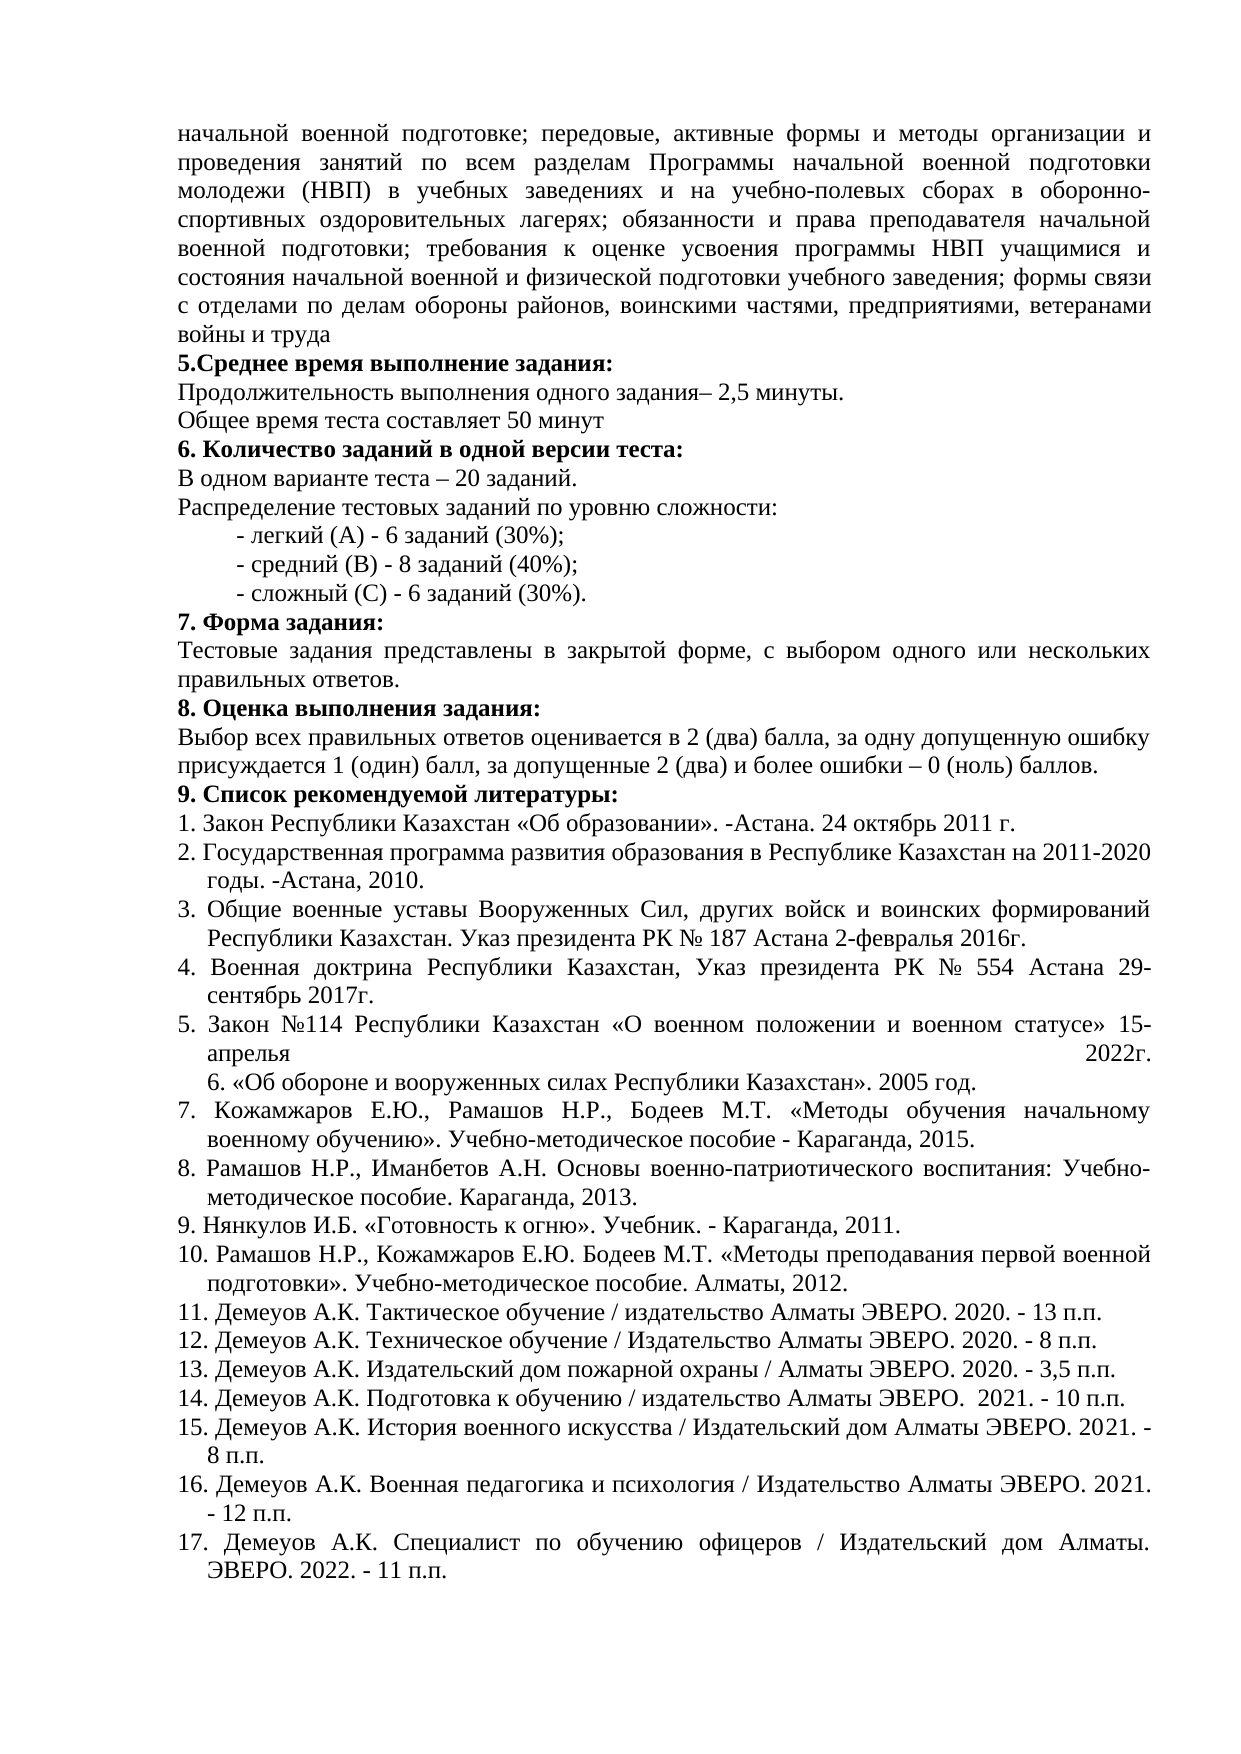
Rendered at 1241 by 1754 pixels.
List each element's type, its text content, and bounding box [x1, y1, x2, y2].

text 10. Рамашов Н.Р., Кожамжаров Е.Ю. Бодеев М.Т. «Методы преподавания первой военной подготовки». Учебно-методическое пособие. Алматы, 2012. [177, 1239, 1152, 1297]
text - средний (B) - 8 заданий (40%); [236, 549, 1152, 578]
text В одном варианте теста – 20 заданий. [177, 463, 1152, 492]
text 8. Оценка выполнения задания: [177, 693, 1152, 722]
text 1. Закон Республики Казахстан «Об образовании». -Астана. 24 октябрь 2011 г. [177, 808, 1152, 837]
text 5. Закон №114 Республики Казахстан «О военном положении и военном статусе» 15-апрелья 2022г. 6. «Об обороне и вооруженных силах Республики Казахстан». 2005 год. [177, 1009, 1152, 1096]
text 3. Общие военные уставы Вооруженных Сил, других войск и воинских формирований Республики Казахстан. Указ президента РК № 187 Астана 2-февралья 2016г. [177, 894, 1152, 952]
text Продолжительность выполнения одного задания– 2,5 минуты. [177, 377, 1152, 406]
text 15. Демеуов А.К. История военного искусства / Издательский дом Алматы ЭВЕРО. 2021. - 8 п.п. [177, 1412, 1152, 1469]
text Общее время теста составляет 50 минут [177, 406, 1152, 434]
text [177, 118, 1152, 348]
text 7. Кожамжаров Е.Ю., Рамашов Н.Р., Бодеев М.Т. «Методы обучения начальному военному обучению». Учебно-методическое пособие - Караганда, 2015. [177, 1096, 1152, 1153]
text 4. Военная доктрина Республики Казахстан, Указ президента РК № 554 Астана 29-сентябрь 2017г. [177, 952, 1152, 1009]
text 9. Список рекомендуемой литературы: [177, 779, 1152, 808]
text 14. Демеуов А.К. Подготовка к обучению / издательство Алматы ЭВЕРО. 2021. - 10 п.п. [177, 1383, 1152, 1412]
text 6. Количество заданий в одной версии теста: [177, 434, 1152, 463]
text 17. Демеуов А.К. Специалист по обучению офицеров / Издательский дом Алматы. ЭВЕРО. 2022. - 11 п.п. [177, 1527, 1152, 1584]
text 2. Государственная программа развития образования в Республике Казахстан на 2011-2020 годы. -Астана, 2010. [177, 837, 1152, 894]
text Тестовые задания представлены в закрытой форме, с выбором одного или нескольких правильных ответов. [177, 636, 1152, 693]
text 13. Демеуов А.К. Издательский дом пожарной охраны / Алматы ЭВЕРО. 2020. - 3,5 п.п. [177, 1354, 1152, 1383]
text 11. Демеуов А.К. Тактическое обучение / издательство Алматы ЭВЕРО. 2020. - 13 п.п. [177, 1297, 1152, 1326]
text 8. Рамашов Н.Р., Иманбетов А.Н. Основы военно-патриотического воспитания: Учебно-методическое пособие. Караганда, 2013. [177, 1153, 1152, 1211]
text 16. Демеуов А.К. Военная педагогика и психология / Издательство Алматы ЭВЕРО. 2021. - 12 п.п. [177, 1469, 1152, 1527]
text Выбор всех правильных ответов оценивается в 2 (два) балла, за одну допущенную ошибку присуждается 1 (один) балл, за допущенные 2 (два) и более ошибки – 0 (ноль) баллов. [177, 722, 1152, 779]
text 5.Среднее время выполнение задания: [177, 348, 1152, 377]
text - сложный (C) - 6 заданий (30%). [236, 578, 1152, 607]
text 7. Форма задания: [177, 607, 1152, 636]
text 9. Нянкулов И.Б. «Готовность к огню». Учебник. - Караганда, 2011. [177, 1211, 1152, 1239]
text - легкий (A) - 6 заданий (30%); [236, 521, 1152, 549]
text 12. Демеуов А.К. Техническое обучение / Издательство Алматы ЭВЕРО. 2020. - 8 п.п. [177, 1326, 1152, 1354]
text Распределение тестовых заданий по уровню сложности: [177, 492, 1152, 521]
